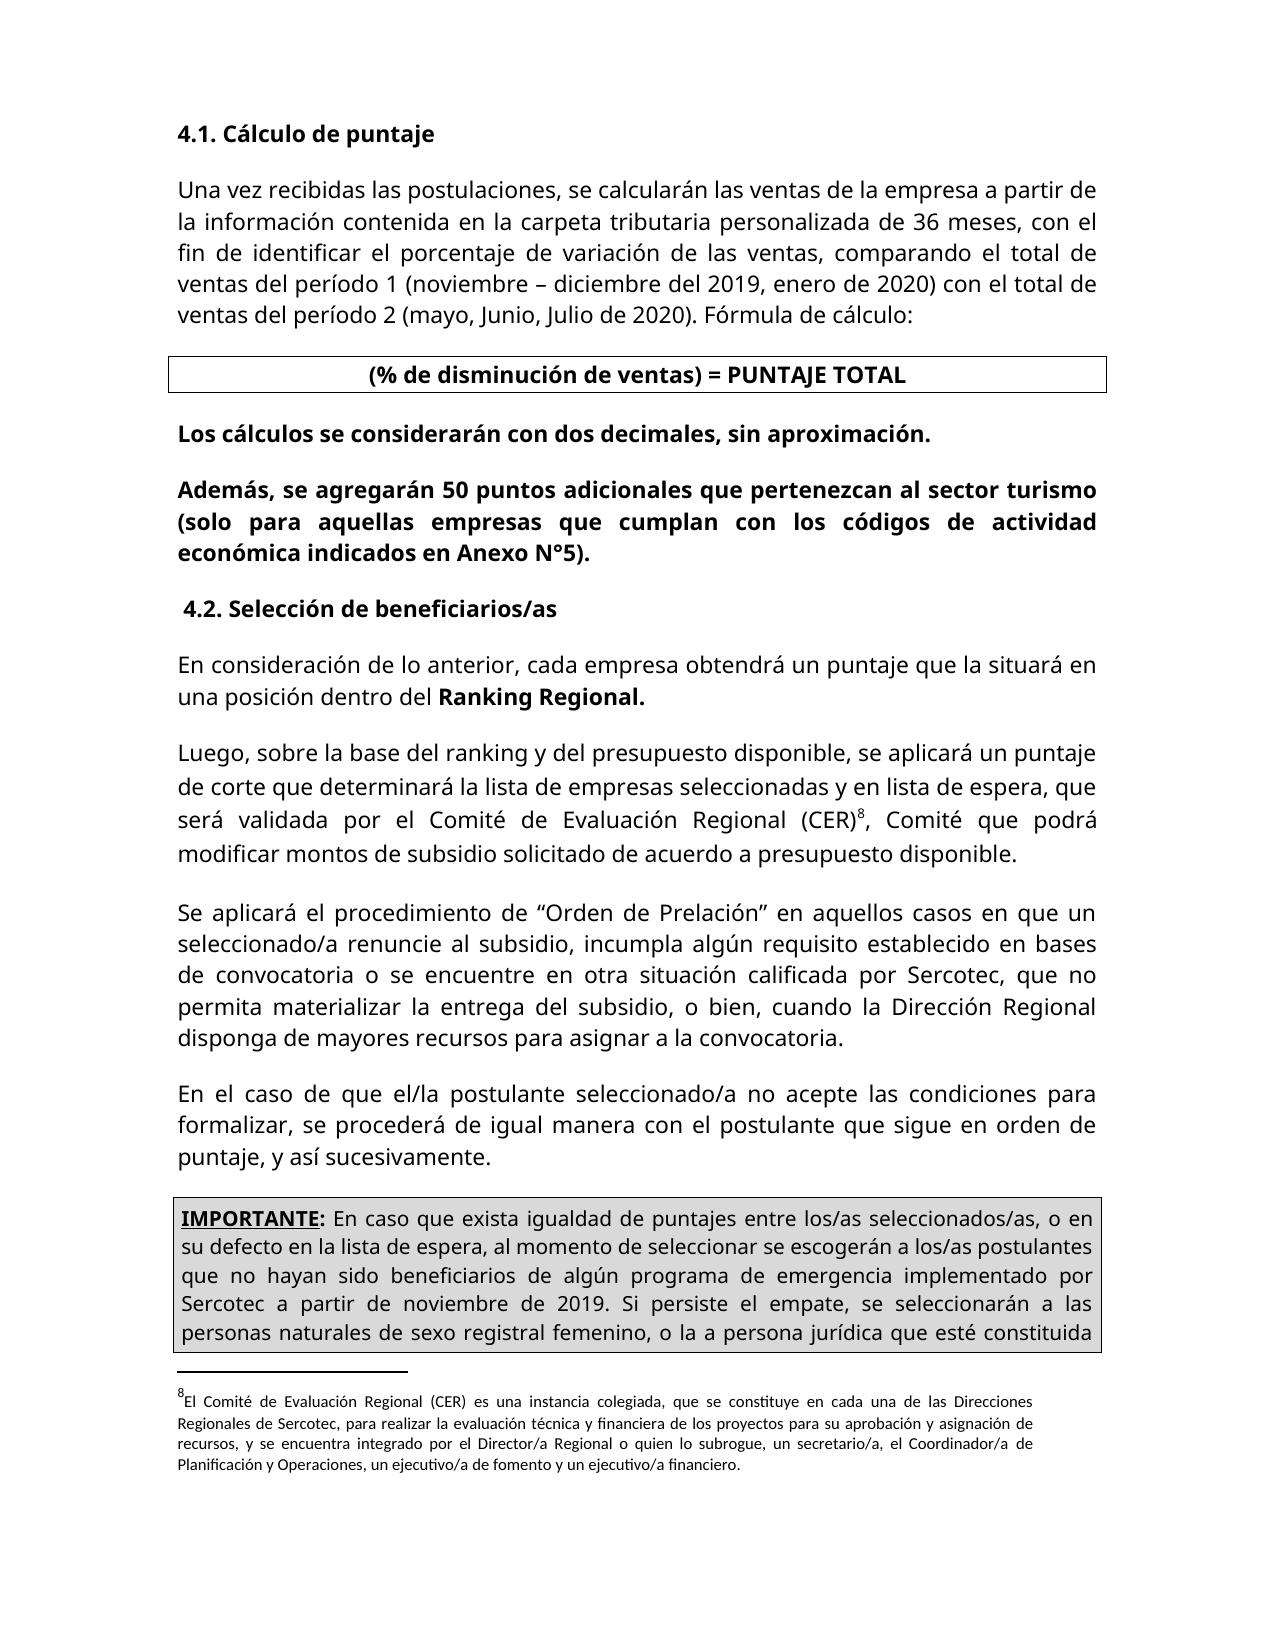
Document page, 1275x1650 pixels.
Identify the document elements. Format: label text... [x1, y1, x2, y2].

text 4.2. Selección de beneficiarios/as [177, 593, 1098, 624]
text En consideración de lo anterior, cada empresa obtendrá un puntaje que la situará en una posición dentro del Ranking Regional. [177, 649, 1098, 712]
text 4.1. Cálculo de puntaje [177, 118, 1098, 149]
text (% de disminución de ventas) = PUNTAJE TOTAL [169, 357, 1106, 392]
text Los cálculos se considerarán con dos decimales, sin aproximación. [177, 418, 1098, 449]
text Se aplicará el procedimiento de “Orden de Prelación” en aquellos casos en que un seleccionado/a renuncie al subsidio, incumpla algún requisito establecido en bases de convocatoria o se encuentre en otra situación calificada por Sercotec, que no permita materializar la entrega del subsidio, o bien, cuando la Dirección Regional disponga de mayores recursos para asignar a la convocatoria. [177, 897, 1098, 1053]
text Luego, sobre la base del ranking y del presupuesto disponible, se aplicará un puntaje de corte que determinará la lista de empresas seleccionadas y en lista de espera, que será validada por el Comité de Evaluación Regional (CER), Comité que podrá modificar montos de subsidio solicitado de acuerdo a presupuesto disponible. [177, 737, 1098, 869]
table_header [174, 1198, 1101, 1352]
text Una vez recibidas las postulaciones, se calcularán las ventas de la empresa a partir de la información contenida en la carpeta tributaria personalizada de 36 meses, con el fin de identificar el porcentaje de variación de las ventas, comparando el total de ventas del período 1 (noviembre – diciembre del 2019, enero de 2020) con el total de ventas del período 2 (mayo, Junio, Julio de 2020). Fórmula de cálculo: [177, 174, 1098, 331]
text En el caso de que el/la postulante seleccionado/a no acepte las condiciones para formalizar, se procederá de igual manera con el postulante que sigue en orden de puntaje, y así sucesivamente. [177, 1078, 1098, 1172]
text Además, se agregarán 50 puntos adicionales que pertenezcan al sector turismo (solo para aquellas empresas que cumplan con los códigos de actividad económica indicados en Anexo N°5). [177, 474, 1098, 568]
